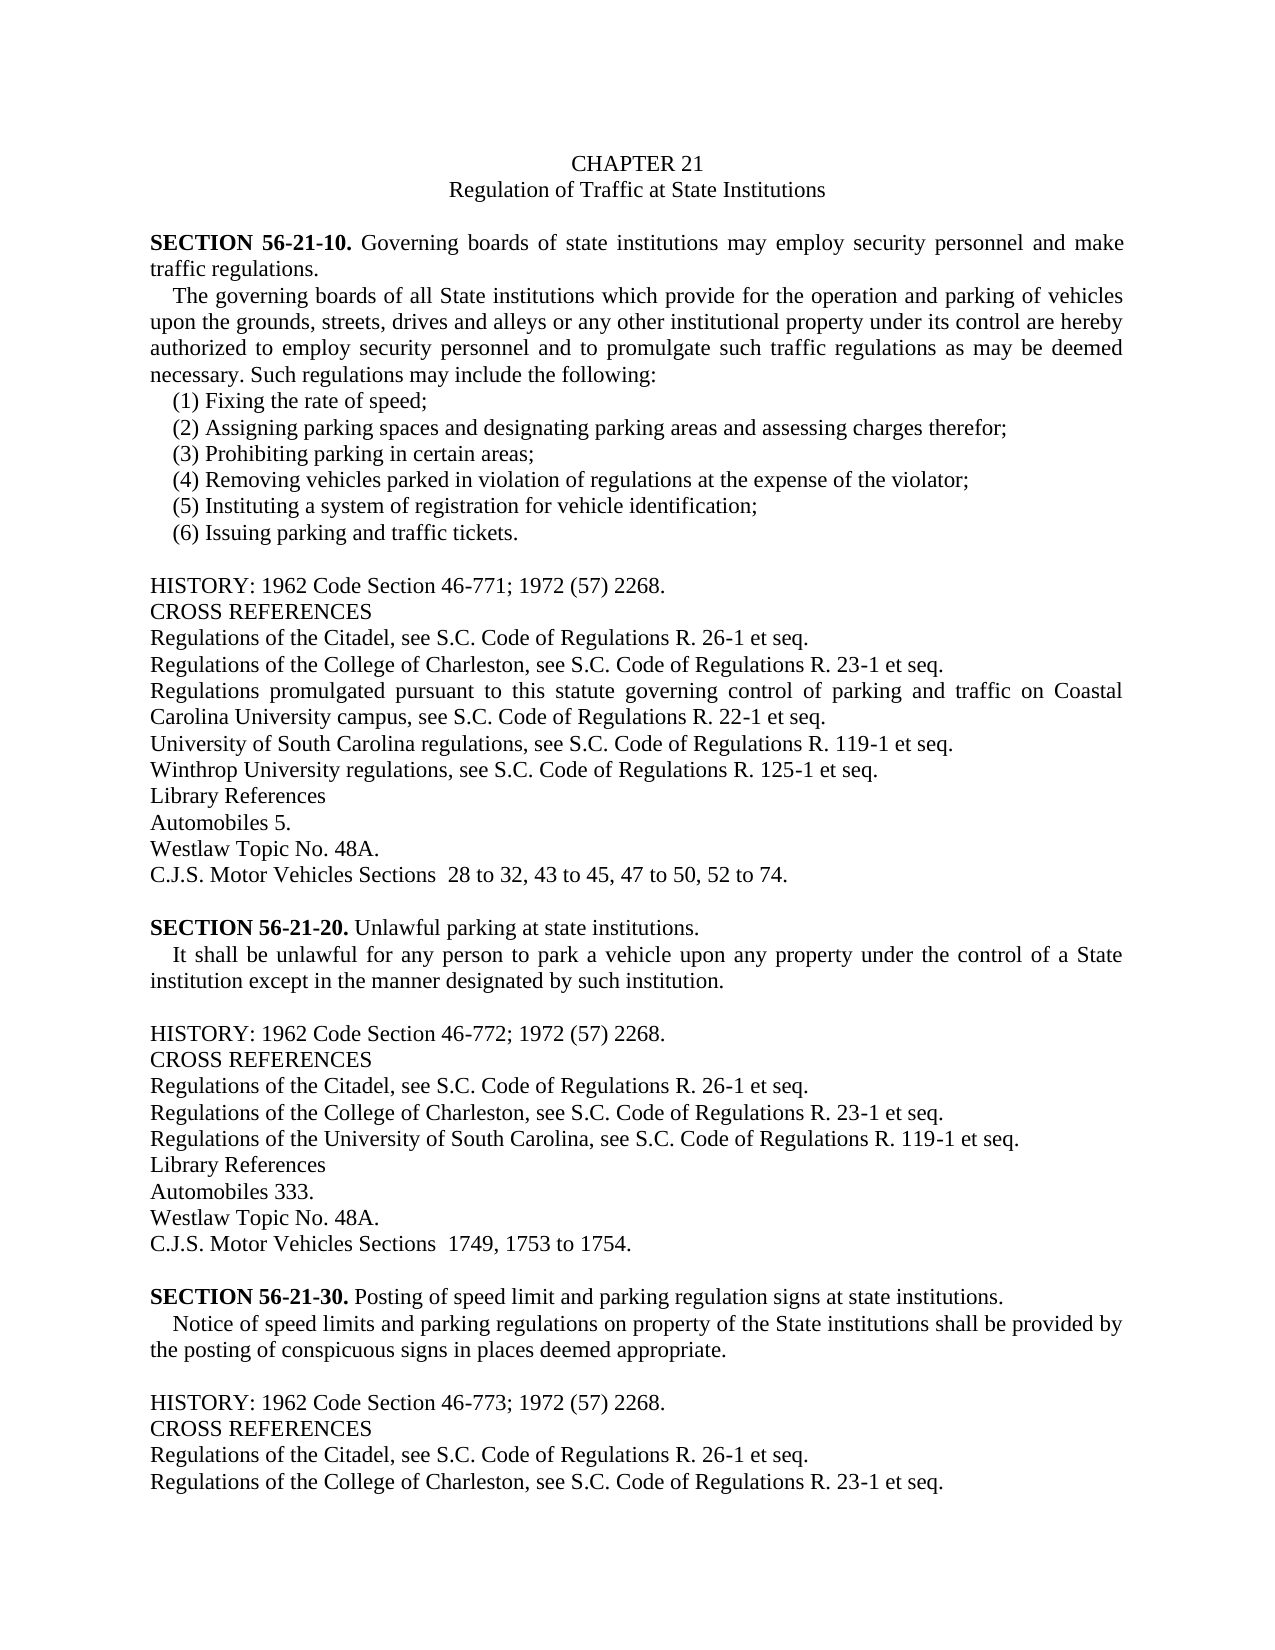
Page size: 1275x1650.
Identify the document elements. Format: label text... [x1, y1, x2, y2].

text Westlaw Topic No. 48A. [150, 835, 1125, 862]
text Regulations of the College of Charleston, see S.C. Code of Regulations R. 23-1 et seq. [150, 1468, 1125, 1494]
text Regulations of the Citadel, see S.C. Code of Regulations R. 26-1 et seq. [150, 1441, 1125, 1468]
text Regulations of the College of Charleston, see S.C. Code of Regulations R. 23-1 et seq. [150, 1099, 1125, 1125]
text Regulations of the College of Charleston, see S.C. Code of Regulations R. 23-1 et seq. [150, 651, 1125, 677]
text (6) Issuing parking and traffic tickets. [150, 519, 1125, 545]
text CHAPTER 21 [150, 150, 1125, 176]
text Winthrop University regulations, see S.C. Code of Regulations R. 125-1 et seq. [150, 756, 1125, 782]
text HISTORY: 1962 Code Section 46-772; 1972 (57) 2268. [150, 1020, 1125, 1046]
text SECTION 56-21-30. Posting of speed limit and parking regulation signs at state institutions. [150, 1283, 1125, 1309]
text Automobiles 5. [150, 809, 1125, 835]
text SECTION 56-21-20. Unlawful parking at state institutions. [150, 914, 1125, 941]
text Regulations of the Citadel, see S.C. Code of Regulations R. 26-1 et seq. [150, 624, 1125, 651]
text It shall be unlawful for any person to park a vehicle upon any property under the control of a State institution except in the manner designated by such institution. [150, 941, 1125, 993]
text (1) Fixing the rate of speed; [150, 387, 1125, 413]
text The governing boards of all State institutions which provide for the operation and parking of vehicles upon the grounds, streets, drives and alleys or any other institutional property under its control are hereby authorized to employ security personnel and to promulgate such traffic regulations as may be deemed necessary. Such regulations may include the following: [150, 282, 1125, 387]
text (5) Instituting a system of registration for vehicle identification; [150, 493, 1125, 519]
text (4) Removing vehicles parked in violation of regulations at the expense of the violator; [150, 466, 1125, 493]
text Library References [150, 782, 1125, 809]
text HISTORY: 1962 Code Section 46-771; 1972 (57) 2268. [150, 572, 1125, 598]
text Regulations promulgated pursuant to this statute governing control of parking and traffic on Coastal Carolina University campus, see S.C. Code of Regulations R. 22-1 et seq. [150, 677, 1125, 730]
text CROSS REFERENCES [150, 1046, 1125, 1072]
text Regulation of Traffic at State Institutions [150, 176, 1125, 203]
text C.J.S. Motor Vehicles Sections 28 to 32, 43 to 45, 47 to 50, 52 to 74. [150, 862, 1125, 888]
text CROSS REFERENCES [150, 598, 1125, 624]
text Westlaw Topic No. 48A. [150, 1204, 1125, 1231]
text Library References [150, 1151, 1125, 1178]
text Regulations of the University of South Carolina, see S.C. Code of Regulations R. 119-1 et seq. [150, 1125, 1125, 1151]
text Regulations of the Citadel, see S.C. Code of Regulations R. 26-1 et seq. [150, 1072, 1125, 1099]
text Automobiles 333. [150, 1178, 1125, 1204]
text (2) Assigning parking spaces and designating parking areas and assessing charges therefor; [150, 413, 1125, 440]
text (3) Prohibiting parking in certain areas; [150, 440, 1125, 466]
text University of South Carolina regulations, see S.C. Code of Regulations R. 119-1 et seq. [150, 730, 1125, 756]
text C.J.S. Motor Vehicles Sections 1749, 1753 to 1754. [150, 1231, 1125, 1257]
text Notice of speed limits and parking regulations on property of the State institutions shall be provided by the posting of conspicuous signs in places deemed appropriate. [150, 1309, 1125, 1362]
text HISTORY: 1962 Code Section 46-773; 1972 (57) 2268. [150, 1389, 1125, 1415]
text CROSS REFERENCES [150, 1415, 1125, 1441]
text SECTION 56-21-10. Governing boards of state institutions may employ security personnel and make traffic regulations. [150, 229, 1125, 282]
